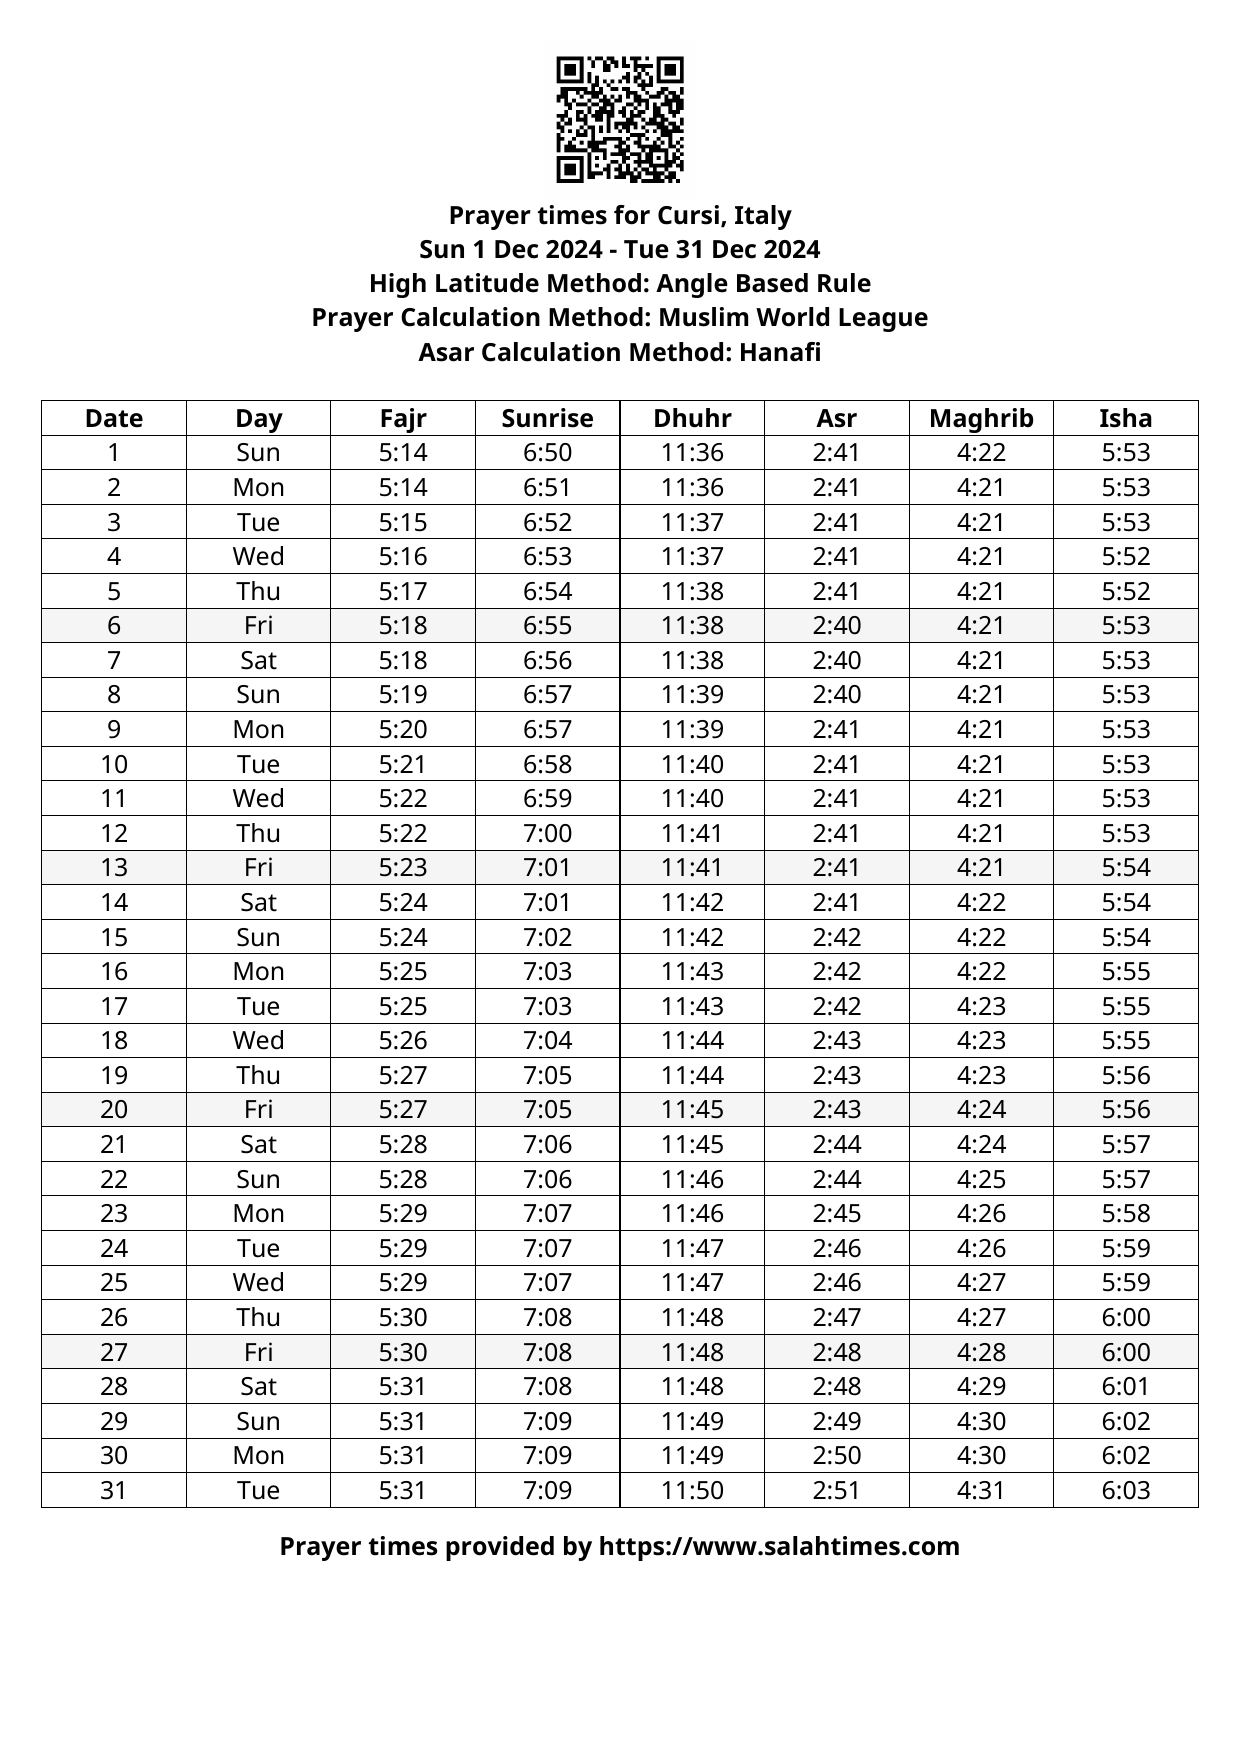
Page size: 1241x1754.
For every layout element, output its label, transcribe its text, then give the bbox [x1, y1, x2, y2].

table_cell Wed [187, 781, 330, 815]
table_cell 4:23 [910, 1058, 1053, 1092]
table_cell 5:14 [331, 470, 475, 504]
table_header Dhuhr [621, 401, 764, 434]
table_cell 2:42 [765, 989, 909, 1022]
table_cell 27 [42, 1335, 186, 1368]
table_cell 5:29 [331, 1231, 475, 1264]
table_cell 4:21 [910, 539, 1053, 573]
table_cell 11:42 [621, 920, 764, 953]
table_cell 5:23 [331, 851, 475, 884]
table_cell 5:27 [331, 1058, 475, 1092]
table_cell 4:27 [910, 1266, 1053, 1299]
table_cell 5:59 [1054, 1266, 1198, 1299]
table_cell 28 [42, 1369, 186, 1403]
table_cell 4:27 [910, 1300, 1053, 1334]
table_cell 5:14 [331, 436, 475, 469]
table_cell Sat [187, 643, 330, 677]
table_cell 11:38 [621, 643, 764, 677]
text Prayer times provided by https://www.salahtimes.com [42, 1528, 1198, 1563]
table_cell 4:22 [910, 920, 1053, 953]
table_cell Fri [187, 1093, 330, 1126]
table_cell 1 [42, 436, 186, 469]
table_cell 5:18 [331, 643, 475, 677]
table_cell 11:47 [621, 1266, 764, 1299]
table_cell 7:07 [476, 1266, 619, 1299]
table_cell Tue [187, 747, 330, 780]
table_cell 5:53 [1054, 609, 1198, 642]
table_cell 5:55 [1054, 954, 1198, 988]
table_cell 3 [42, 505, 186, 538]
table_cell 4:21 [910, 574, 1053, 607]
table_cell 11:48 [621, 1335, 764, 1368]
text Prayer Calculation Method: Muslim World League [42, 300, 1198, 334]
table_cell 11:38 [621, 574, 764, 607]
table_cell 6:55 [476, 609, 619, 642]
table_cell 5:56 [1054, 1093, 1198, 1126]
table_cell 7:06 [476, 1127, 619, 1161]
table_cell 30 [42, 1439, 186, 1472]
table_cell Thu [187, 816, 330, 849]
table_cell 5:53 [1054, 436, 1198, 469]
table_cell 11:39 [621, 712, 764, 746]
table_cell 6:01 [1054, 1369, 1198, 1403]
table_cell Sat [187, 885, 330, 919]
table_cell Sun [187, 1404, 330, 1437]
table_cell 5:24 [331, 920, 475, 953]
table_cell 4:23 [910, 989, 1053, 1022]
table_cell 2:41 [765, 747, 909, 780]
table_cell 4:22 [910, 436, 1053, 469]
table_cell 4:21 [910, 781, 1053, 815]
table_cell 21 [42, 1127, 186, 1161]
table_cell 5:24 [331, 885, 475, 919]
table_cell Thu [187, 1300, 330, 1334]
table_cell 5:59 [1054, 1231, 1198, 1264]
text Asar Calculation Method: Hanafi [42, 334, 1198, 368]
table_cell 5:18 [331, 609, 475, 642]
table_cell 5:54 [1054, 885, 1198, 919]
table_cell 2:40 [765, 609, 909, 642]
table_cell 4:21 [910, 678, 1053, 711]
table_cell 5:52 [1054, 539, 1198, 573]
table_cell 11:49 [621, 1404, 764, 1437]
table_cell 11:50 [621, 1473, 764, 1507]
table_cell 4:26 [910, 1196, 1053, 1230]
table_cell 4:23 [910, 1024, 1053, 1057]
table_cell 7:09 [476, 1404, 619, 1437]
table_cell 31 [42, 1473, 186, 1507]
table_cell 5:29 [331, 1266, 475, 1299]
table_cell 4:22 [910, 885, 1053, 919]
table_cell 5:54 [1054, 920, 1198, 953]
table_cell 2:48 [765, 1369, 909, 1403]
table_cell 4:21 [910, 851, 1053, 884]
table_cell 5:53 [1054, 470, 1198, 504]
table_cell 26 [42, 1300, 186, 1334]
table_cell 2:41 [765, 885, 909, 919]
table_cell 5:52 [1054, 574, 1198, 607]
table_cell 11:45 [621, 1093, 764, 1126]
table_cell Sat [187, 1127, 330, 1161]
table_cell 7:05 [476, 1058, 619, 1092]
table_cell 4:26 [910, 1231, 1053, 1264]
table_cell 11:43 [621, 989, 764, 1022]
table_cell 5:53 [1054, 643, 1198, 677]
text Prayer times for Cursi, Italy [42, 198, 1198, 232]
table_cell 11:41 [621, 816, 764, 849]
table_cell 4:21 [910, 609, 1053, 642]
table_header Isha [1054, 401, 1198, 434]
table_cell Sun [187, 920, 330, 953]
table_cell Thu [187, 574, 330, 607]
table_cell 4:29 [910, 1369, 1053, 1403]
table_cell 5:55 [1054, 1024, 1198, 1057]
table_cell Tue [187, 989, 330, 1022]
table_cell 5:15 [331, 505, 475, 538]
table_cell 6 [42, 609, 186, 642]
table_cell Sun [187, 1162, 330, 1195]
table_cell Mon [187, 470, 330, 504]
table_cell 13 [42, 851, 186, 884]
table_cell 5:53 [1054, 505, 1198, 538]
table_cell Tue [187, 1473, 330, 1507]
table_cell 4:21 [910, 470, 1053, 504]
table_cell 7:08 [476, 1369, 619, 1403]
table_cell 11:44 [621, 1058, 764, 1092]
table_cell 5:19 [331, 678, 475, 711]
table_cell 7 [42, 643, 186, 677]
text High Latitude Method: Angle Based Rule [42, 266, 1198, 300]
table_cell 6:54 [476, 574, 619, 607]
table_cell 6:51 [476, 470, 619, 504]
table_cell 4:30 [910, 1404, 1053, 1437]
table_cell Mon [187, 1196, 330, 1230]
table_cell 4:31 [910, 1473, 1053, 1507]
table_header Day [187, 401, 330, 434]
table_cell 11:47 [621, 1231, 764, 1264]
table_cell Sun [187, 436, 330, 469]
table_cell 11:38 [621, 609, 764, 642]
table_cell 4:21 [910, 816, 1053, 849]
table_cell 5:22 [331, 781, 475, 815]
table_cell 11:36 [621, 470, 764, 504]
table_header Sunrise [476, 401, 619, 434]
table_cell Mon [187, 1439, 330, 1472]
table_cell 6:56 [476, 643, 619, 677]
table_cell 2:42 [765, 954, 909, 988]
table_cell 2:51 [765, 1473, 909, 1507]
table_header Date [42, 401, 186, 434]
table_cell 2:41 [765, 505, 909, 538]
table_cell Tue [187, 505, 330, 538]
table_cell 11:41 [621, 851, 764, 884]
table_cell 4:21 [910, 505, 1053, 538]
table_cell 5:53 [1054, 747, 1198, 780]
table_cell Wed [187, 1266, 330, 1299]
picture [542, 41, 699, 198]
table_cell 6:57 [476, 712, 619, 746]
table_cell 2:41 [765, 781, 909, 815]
table_cell 11:48 [621, 1369, 764, 1403]
table_cell 5:21 [331, 747, 475, 780]
table_cell 5:57 [1054, 1162, 1198, 1195]
table_header Maghrib [910, 401, 1053, 434]
table_cell 7:09 [476, 1473, 619, 1507]
table_cell 7:06 [476, 1162, 619, 1195]
table_cell 4 [42, 539, 186, 573]
table_cell 11:45 [621, 1127, 764, 1161]
table_cell 6:58 [476, 747, 619, 780]
table_cell 2:43 [765, 1024, 909, 1057]
table_cell 5:30 [331, 1335, 475, 1368]
table_cell 2:49 [765, 1404, 909, 1437]
table_cell 11:39 [621, 678, 764, 711]
table_cell 2:47 [765, 1300, 909, 1334]
table_cell 22 [42, 1162, 186, 1195]
table_cell 2:50 [765, 1439, 909, 1472]
table_cell Mon [187, 954, 330, 988]
table_cell 7:00 [476, 816, 619, 849]
table_cell 5:31 [331, 1369, 475, 1403]
table_cell 7:07 [476, 1196, 619, 1230]
table_cell 5:20 [331, 712, 475, 746]
table_cell 17 [42, 989, 186, 1022]
table_cell Sun [187, 678, 330, 711]
table_cell 5:17 [331, 574, 475, 607]
table_cell 2:41 [765, 712, 909, 746]
table_cell 2:44 [765, 1127, 909, 1161]
table_cell 5:27 [331, 1093, 475, 1126]
table_cell 7:04 [476, 1024, 619, 1057]
table_cell 6:00 [1054, 1335, 1198, 1368]
table_cell 6:52 [476, 505, 619, 538]
table_cell 5:55 [1054, 989, 1198, 1022]
table_cell 7:01 [476, 885, 619, 919]
table_cell 5:56 [1054, 1058, 1198, 1092]
table_cell 7:08 [476, 1335, 619, 1368]
table_cell 2:44 [765, 1162, 909, 1195]
table_cell 14 [42, 885, 186, 919]
table_cell 7:09 [476, 1439, 619, 1472]
table_cell 7:03 [476, 989, 619, 1022]
table_cell 11:40 [621, 747, 764, 780]
table_cell 2:41 [765, 574, 909, 607]
table_cell 29 [42, 1404, 186, 1437]
table_cell 6:50 [476, 436, 619, 469]
table_cell 5:53 [1054, 781, 1198, 815]
table_cell 5:54 [1054, 851, 1198, 884]
table_cell 5:22 [331, 816, 475, 849]
table_cell 6:00 [1054, 1300, 1198, 1334]
table_cell 10 [42, 747, 186, 780]
table_cell 2:45 [765, 1196, 909, 1230]
table_cell 11:44 [621, 1024, 764, 1057]
table_cell 5:30 [331, 1300, 475, 1334]
table_cell 6:53 [476, 539, 619, 573]
table_cell 11:46 [621, 1196, 764, 1230]
table_cell 11:48 [621, 1300, 764, 1334]
table_cell 4:25 [910, 1162, 1053, 1195]
table_cell 2:43 [765, 1093, 909, 1126]
table_cell 5:25 [331, 989, 475, 1022]
table_cell 11:42 [621, 885, 764, 919]
table_cell 6:03 [1054, 1473, 1198, 1507]
table_cell Thu [187, 1058, 330, 1092]
table_cell 5:58 [1054, 1196, 1198, 1230]
table_cell 7:08 [476, 1300, 619, 1334]
table_cell 7:03 [476, 954, 619, 988]
table_cell 6:02 [1054, 1439, 1198, 1472]
table_cell 25 [42, 1266, 186, 1299]
table_cell Wed [187, 539, 330, 573]
table_cell 11:49 [621, 1439, 764, 1472]
table_cell Fri [187, 609, 330, 642]
table_cell 2:48 [765, 1335, 909, 1368]
table_cell 18 [42, 1024, 186, 1057]
table_cell 6:59 [476, 781, 619, 815]
table_cell 9 [42, 712, 186, 746]
table_header Fajr [331, 401, 475, 434]
table_cell 11:46 [621, 1162, 764, 1195]
table_cell 7:07 [476, 1231, 619, 1264]
table_cell 5:57 [1054, 1127, 1198, 1161]
table_cell 5:53 [1054, 712, 1198, 746]
table_cell 2:40 [765, 678, 909, 711]
table_header Asr [765, 401, 909, 434]
table_cell 12 [42, 816, 186, 849]
table_cell 7:01 [476, 851, 619, 884]
table_cell 4:21 [910, 747, 1053, 780]
table_cell 5:28 [331, 1162, 475, 1195]
table_cell 15 [42, 920, 186, 953]
table_cell Wed [187, 1024, 330, 1057]
table_cell 2:41 [765, 539, 909, 573]
table_cell 5:28 [331, 1127, 475, 1161]
table_cell 4:22 [910, 954, 1053, 988]
table_cell 4:21 [910, 712, 1053, 746]
table_cell 2:41 [765, 816, 909, 849]
table_cell 4:21 [910, 643, 1053, 677]
table_cell 4:24 [910, 1127, 1053, 1161]
table_cell 2:41 [765, 470, 909, 504]
table_cell 5:31 [331, 1439, 475, 1472]
table_cell 7:02 [476, 920, 619, 953]
table_cell 2 [42, 470, 186, 504]
table_cell 20 [42, 1093, 186, 1126]
table_cell Mon [187, 712, 330, 746]
table_cell 11:43 [621, 954, 764, 988]
table_cell 2:41 [765, 851, 909, 884]
table_cell 2:42 [765, 920, 909, 953]
table_cell 8 [42, 678, 186, 711]
table_cell 5:25 [331, 954, 475, 988]
table_cell 5:29 [331, 1196, 475, 1230]
table_cell 11:37 [621, 505, 764, 538]
table_cell 5:26 [331, 1024, 475, 1057]
table_cell 2:41 [765, 436, 909, 469]
table_cell 5 [42, 574, 186, 607]
table_cell 4:30 [910, 1439, 1053, 1472]
table_cell Fri [187, 851, 330, 884]
table_cell 2:46 [765, 1266, 909, 1299]
table_cell 11:40 [621, 781, 764, 815]
table_cell 5:16 [331, 539, 475, 573]
table_cell 5:53 [1054, 816, 1198, 849]
table_cell 19 [42, 1058, 186, 1092]
table_cell 7:05 [476, 1093, 619, 1126]
table_cell 24 [42, 1231, 186, 1264]
table_cell 6:02 [1054, 1404, 1198, 1437]
table_cell 5:53 [1054, 678, 1198, 711]
text Sun 1 Dec 2024 - Tue 31 Dec 2024 [42, 232, 1198, 266]
table_cell 11:37 [621, 539, 764, 573]
table_cell 5:31 [331, 1473, 475, 1507]
table_cell 6:57 [476, 678, 619, 711]
table_cell 11:36 [621, 436, 764, 469]
table_cell Fri [187, 1335, 330, 1368]
table_cell 2:46 [765, 1231, 909, 1264]
table_cell 4:28 [910, 1335, 1053, 1368]
table_cell 2:43 [765, 1058, 909, 1092]
table_cell 16 [42, 954, 186, 988]
table_cell 2:40 [765, 643, 909, 677]
table_cell Tue [187, 1231, 330, 1264]
table_cell 5:31 [331, 1404, 475, 1437]
table_cell 4:24 [910, 1093, 1053, 1126]
table_cell 23 [42, 1196, 186, 1230]
table_cell 11 [42, 781, 186, 815]
table_cell Sat [187, 1369, 330, 1403]
